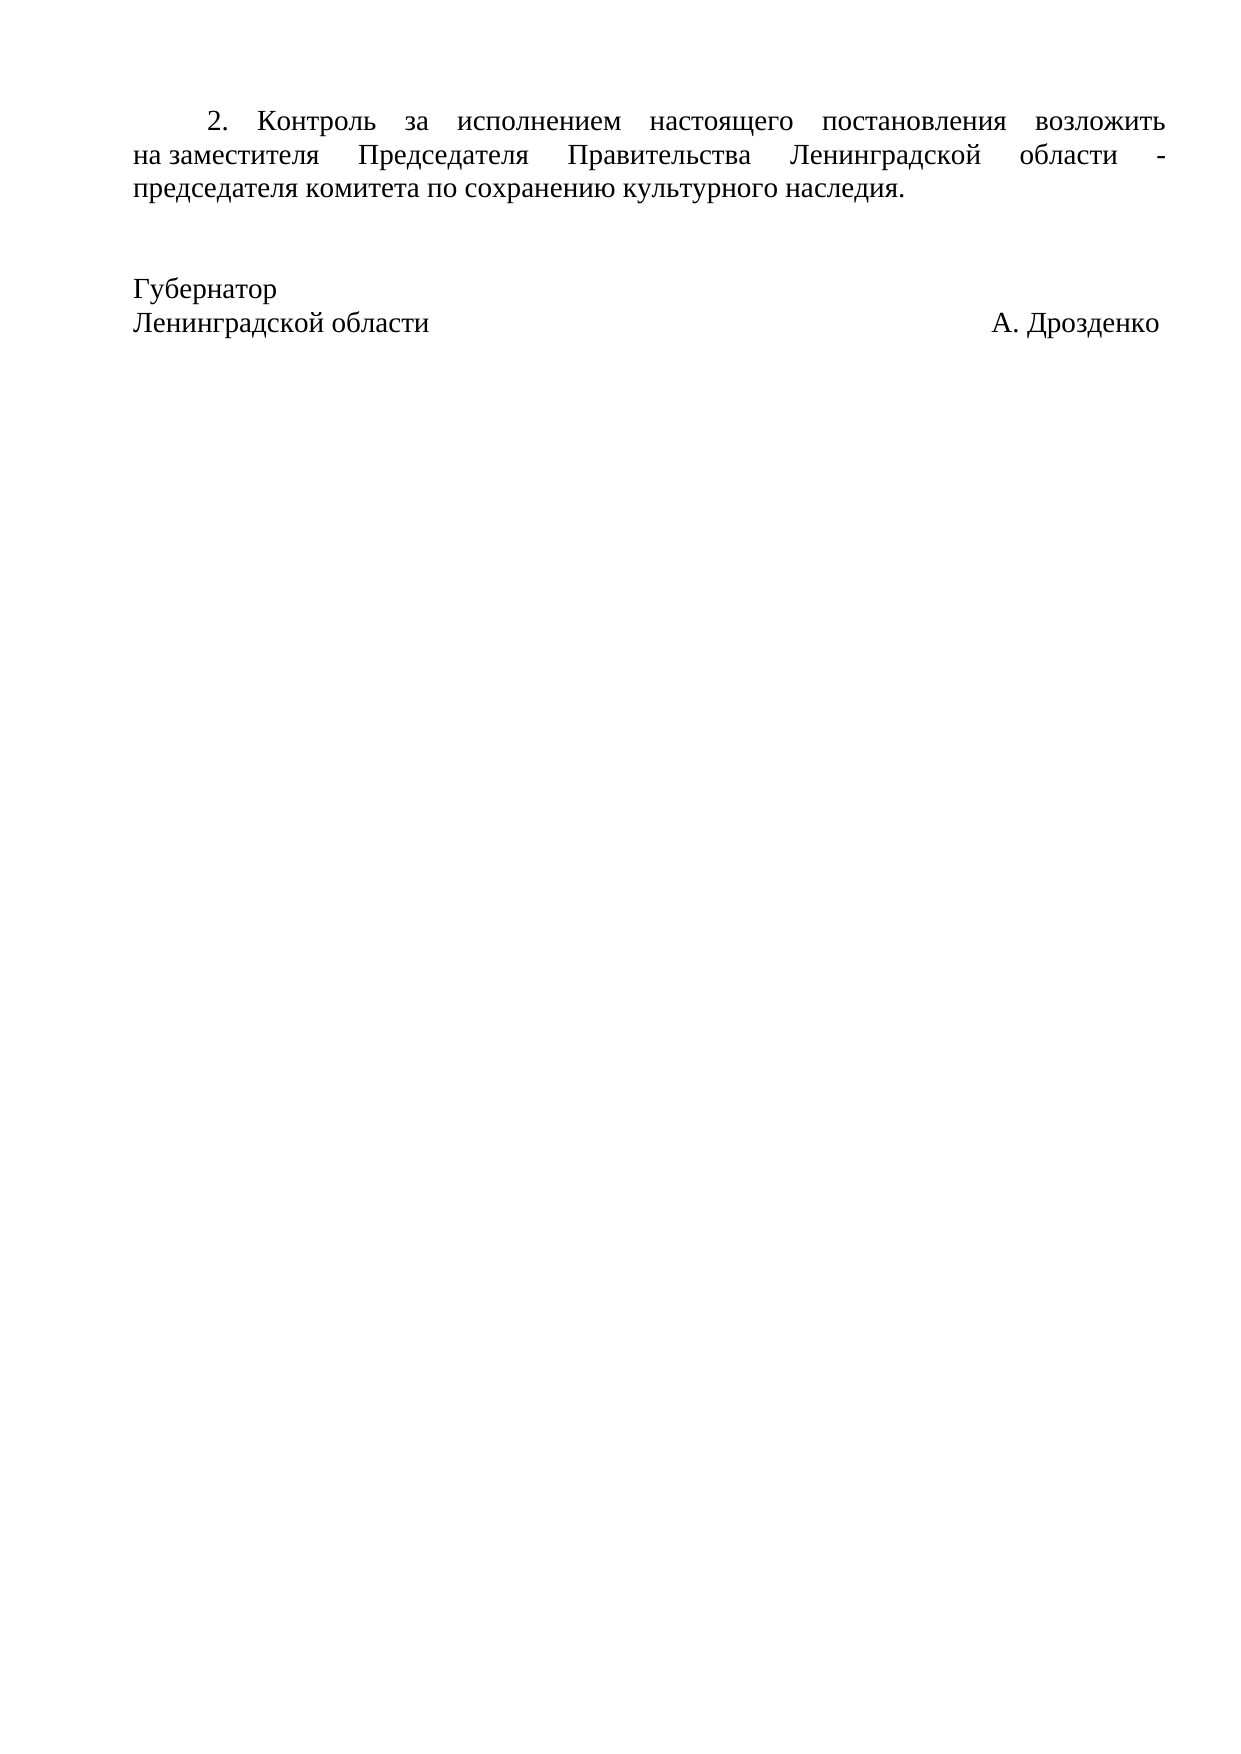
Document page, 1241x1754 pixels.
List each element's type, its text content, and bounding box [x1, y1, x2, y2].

title Губернатор [133, 271, 1167, 305]
text 2. Контроль за исполнением настоящего постановления возложить на заместителя Председателя Правительства Ленинградской области - председателя комитета по сохранению культурного наследия. [133, 103, 1167, 204]
title Ленинградской области А. Дрозденко [133, 305, 1167, 338]
